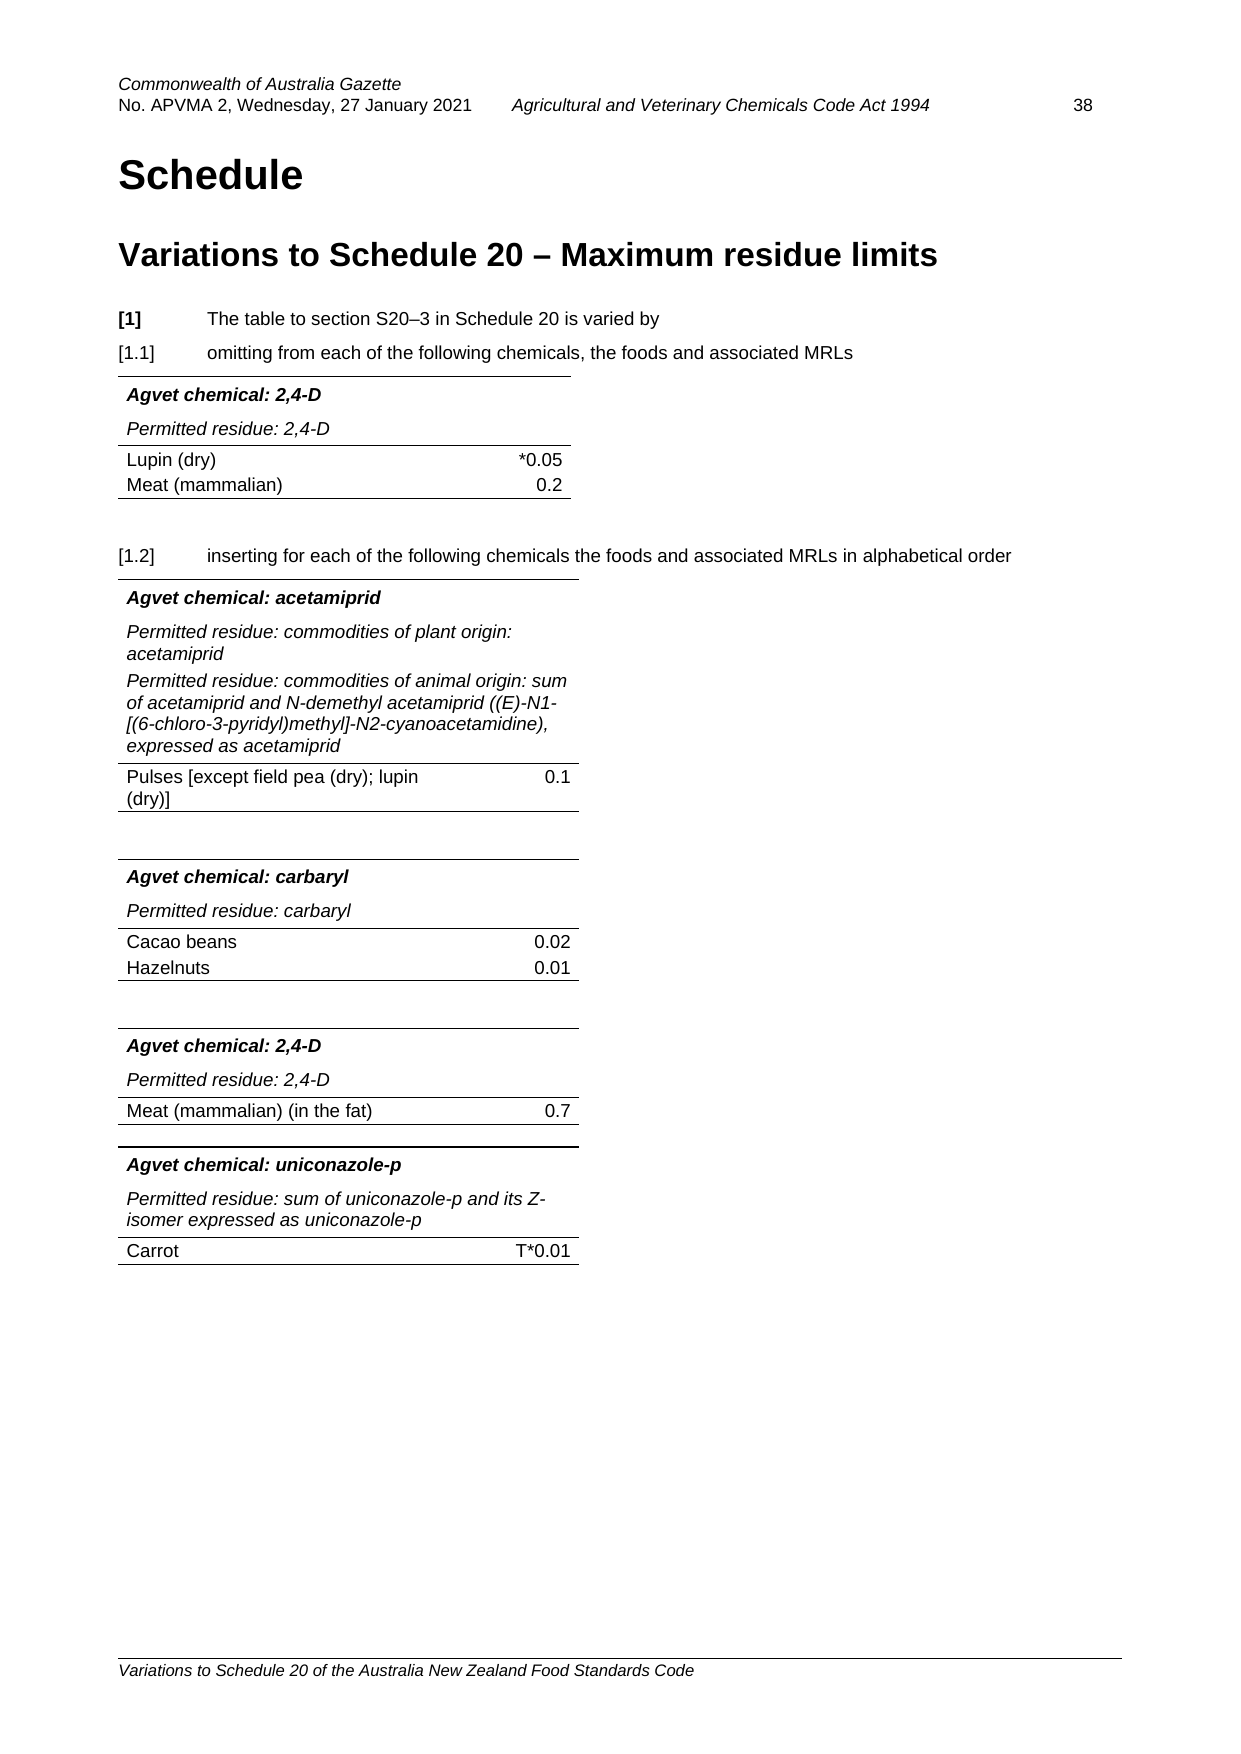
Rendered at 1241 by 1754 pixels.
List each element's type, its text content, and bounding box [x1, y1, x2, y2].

table_cell Meat (mammalian) (in the fat) [118, 1098, 472, 1124]
table_cell Permitted residue: 2,4-D [118, 1063, 579, 1097]
table_cell 0.1 [473, 764, 579, 811]
table_header Agvet chemical: acetamiprid [118, 580, 579, 614]
table_cell Lupin (dry) [118, 446, 464, 472]
table_cell *0.05 [464, 446, 571, 472]
table_header Agvet chemical: 2,4-D [118, 1029, 579, 1063]
table_cell 0.7 [473, 1098, 579, 1124]
table_cell 0.2 [464, 472, 571, 498]
table_cell Hazelnuts [118, 955, 472, 980]
table_header Agvet chemical: uniconazole-p [118, 1148, 579, 1181]
table_cell Carrot [118, 1238, 472, 1264]
table_cell Cacao beans [118, 929, 472, 954]
text [1.1] omitting from each of the following chemicals, the foods and associated MRLs [118, 342, 1122, 363]
table_cell Permitted residue: carbaryl [118, 894, 579, 928]
table_header Agvet chemical: 2,4-D [118, 377, 571, 411]
table_cell Permitted residue: commodities of plant origin: acetamiprid Permitted residue: commodities of animal origin: sum of acetamiprid and N-demethyl acetamiprid ((E)-N1-[(6-chloro-3-pyridyl)methyl]-N2-cyanoacetamidine), expressed as acetamiprid [118, 615, 579, 763]
text [1] The table to section S20–3 in Schedule 20 is varied by [118, 308, 1122, 329]
text [1.2] inserting for each of the following chemicals the foods and associated MRLs in alphabetical order [118, 545, 1122, 567]
table_cell Permitted residue: 2,4-D [118, 411, 571, 445]
table_header Agvet chemical: carbaryl [118, 860, 579, 894]
table_cell Pulses [except field pea (dry); lupin (dry)] [118, 764, 472, 811]
table_cell Permitted residue: sum of uniconazole-p and its Z-isomer expressed as uniconazole-p [118, 1181, 579, 1237]
text Schedule [118, 150, 1122, 198]
table_cell Meat (mammalian) [118, 472, 464, 498]
table_cell 0.02 [473, 929, 579, 954]
table_cell T*0.01 [473, 1238, 579, 1264]
text Variations to Schedule 20 – Maximum residue limits [118, 235, 1122, 274]
table_cell 0.01 [473, 955, 579, 980]
